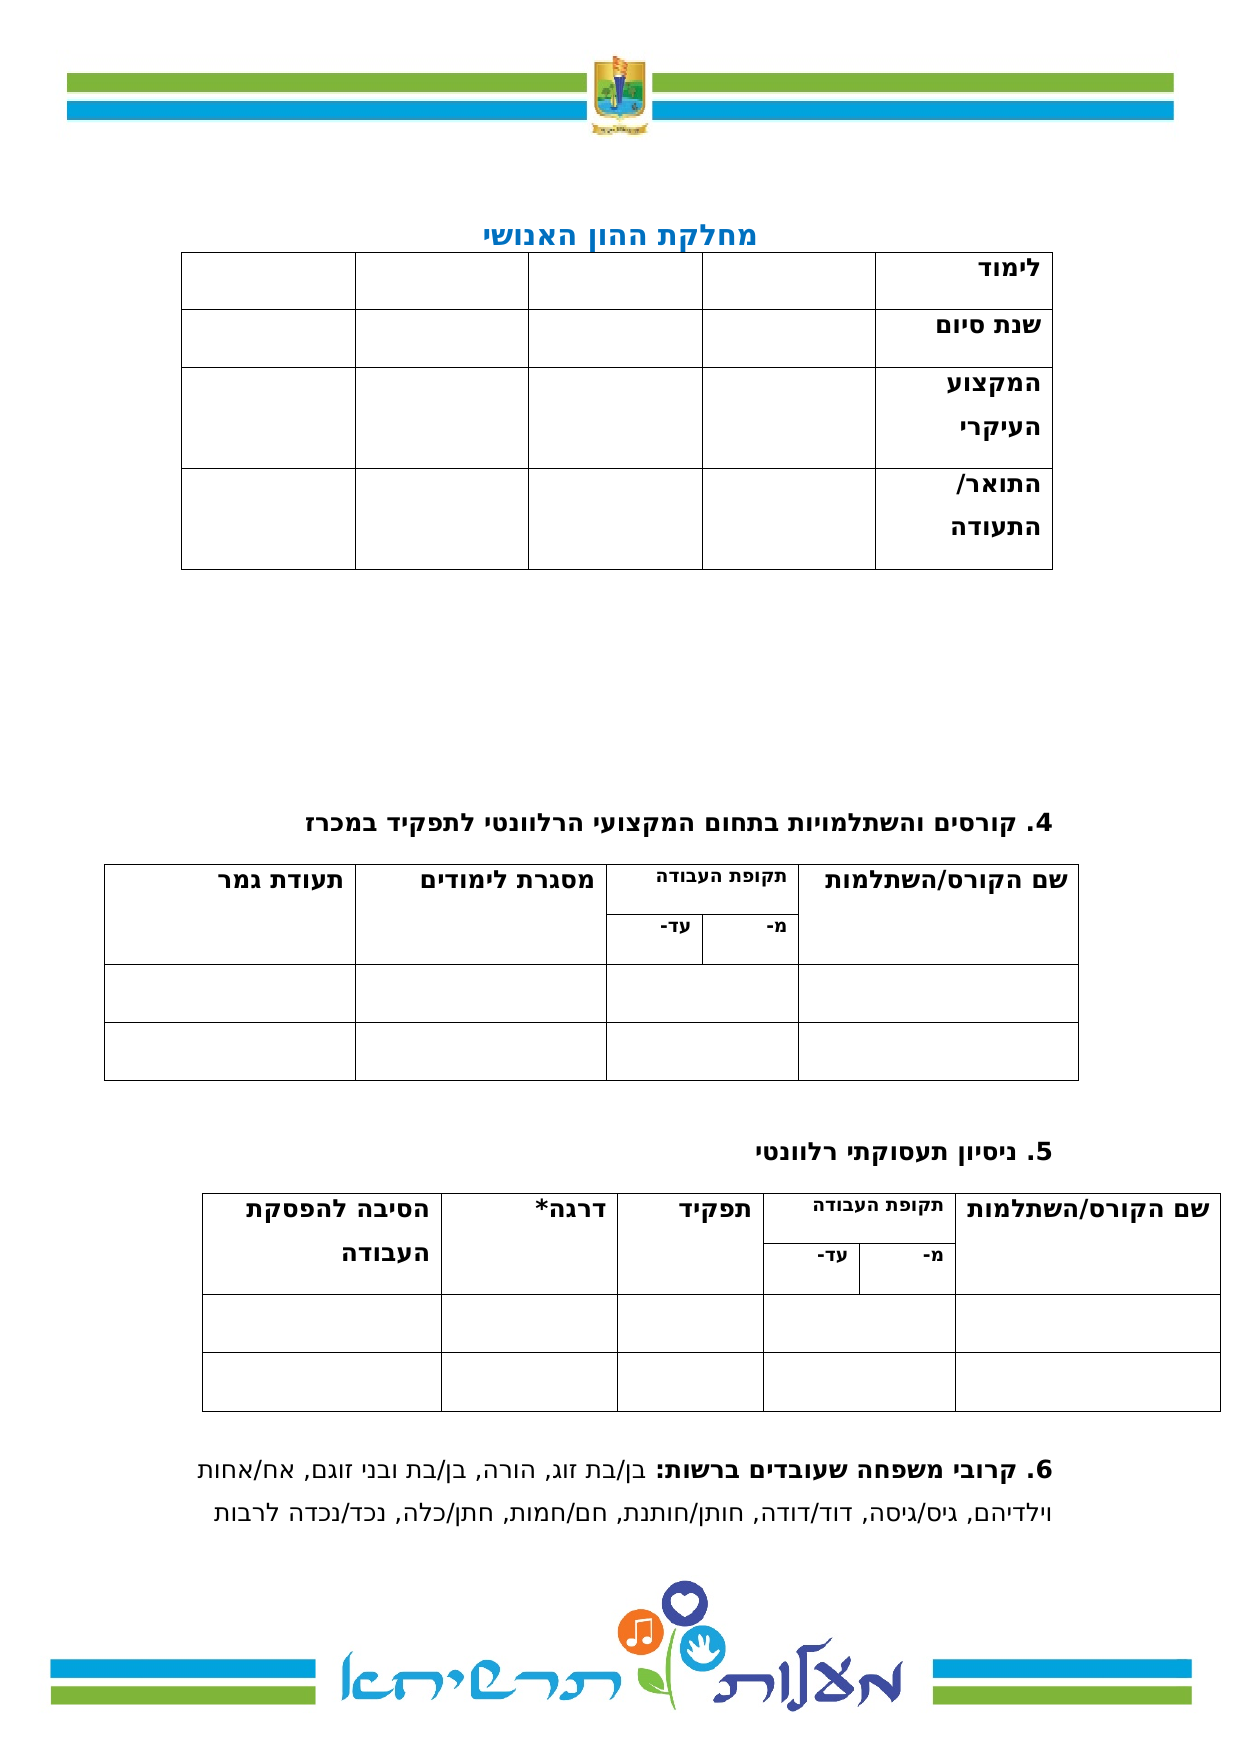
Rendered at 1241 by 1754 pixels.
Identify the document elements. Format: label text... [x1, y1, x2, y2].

table_cell מס' שנות לימוד [876, 253, 1052, 309]
table_header הסיבה להפסקת העבודה [203, 1194, 441, 1294]
table_cell [607, 1023, 798, 1080]
table_cell [203, 1353, 441, 1411]
table_cell [956, 1353, 1220, 1411]
table_cell [703, 469, 875, 568]
table_cell שנת סיום [876, 310, 1052, 367]
text 5. ניסיון תעסוקתי רלוונטי [187, 1137, 1053, 1166]
table_cell [182, 368, 355, 468]
table_cell [356, 469, 528, 568]
table_cell [799, 1023, 1078, 1080]
table_cell [442, 1353, 617, 1411]
table_cell [764, 1295, 955, 1352]
table_cell [703, 253, 875, 309]
table_cell [607, 965, 798, 1022]
table_cell [703, 368, 875, 468]
table_cell [182, 253, 355, 309]
table_header מסגרת לימודים [356, 865, 606, 964]
table_cell [799, 965, 1078, 1022]
table_header תפקיד [618, 1194, 763, 1294]
picture [0, 1575, 1241, 1725]
table_header שם הקורס/השתלמות [956, 1194, 1220, 1294]
table_cell עד- [607, 915, 702, 964]
table_cell [182, 469, 355, 568]
table_cell [703, 310, 875, 367]
table_cell [618, 1295, 763, 1352]
table_cell [764, 1353, 955, 1411]
table_cell [356, 368, 528, 468]
table_cell [529, 253, 702, 309]
table_header תעודת גמר [105, 865, 355, 964]
table_cell [203, 1295, 441, 1352]
table_cell התואר/התעודה [876, 469, 1052, 568]
table_cell [105, 965, 355, 1022]
table_cell המקצוע העיקרי [876, 368, 1052, 468]
table_cell [956, 1295, 1220, 1352]
table_cell [356, 253, 528, 309]
table_cell [105, 1023, 355, 1080]
table_header שם הקורס/השתלמות [799, 865, 1078, 964]
table_cell עד- [764, 1244, 859, 1294]
table_header דרגה* [442, 1194, 617, 1294]
table_cell [356, 1023, 606, 1080]
table_cell [356, 965, 606, 1022]
table_header תקופת העבודה [607, 865, 798, 914]
table_cell מ- [703, 915, 798, 964]
picture [0, 21, 1241, 167]
table_cell [529, 368, 702, 468]
table_cell [529, 310, 702, 367]
table_cell [529, 469, 702, 568]
text 4. קורסים והשתלמויות בתחום המקצועי הרלוונטי לתפקיד במכרז [187, 808, 1053, 837]
table_cell [618, 1353, 763, 1411]
table_header תקופת העבודה [764, 1194, 955, 1243]
table_cell [442, 1295, 617, 1352]
table_cell מ- [860, 1244, 955, 1294]
table_cell [182, 310, 355, 367]
table_cell [356, 310, 528, 367]
